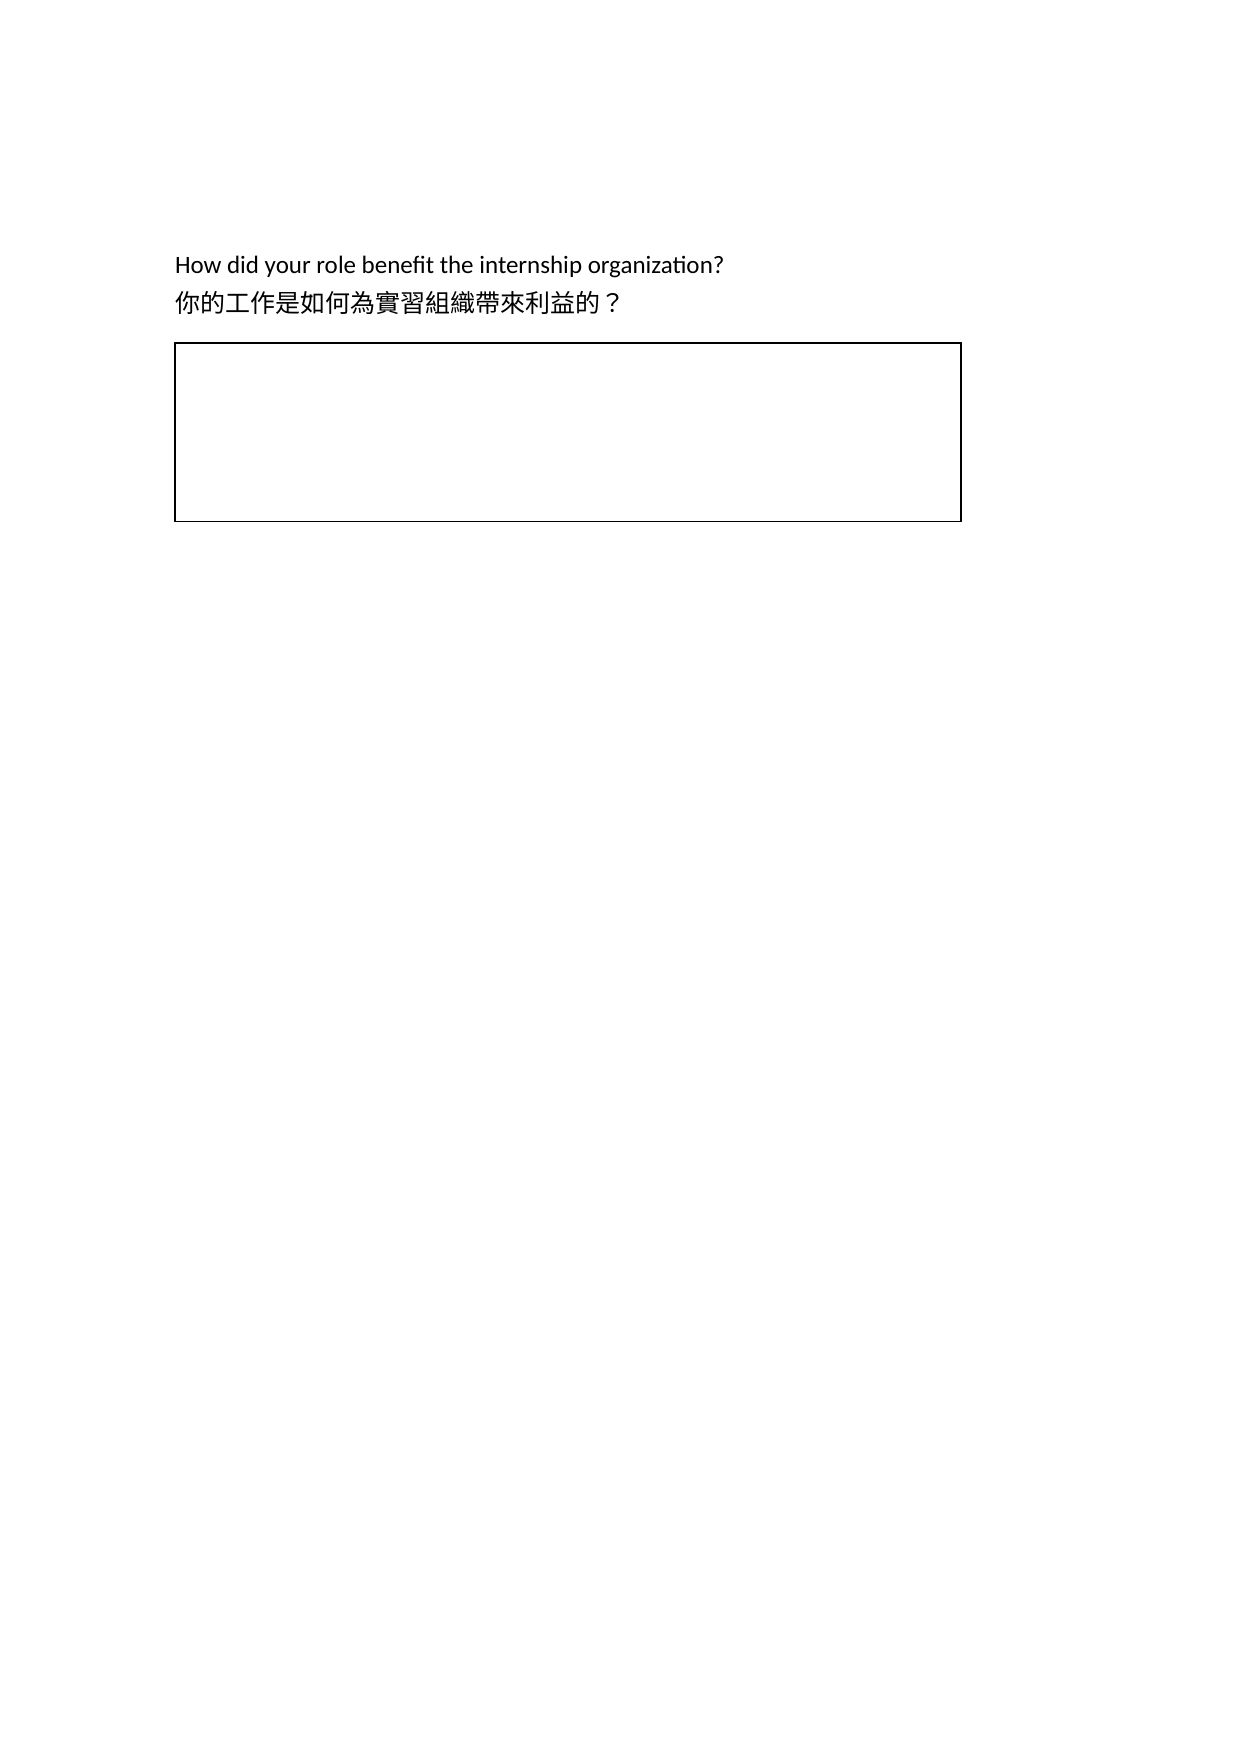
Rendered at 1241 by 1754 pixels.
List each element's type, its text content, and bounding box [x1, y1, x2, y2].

text How did your role benefit the internship organization? [175, 246, 1140, 283]
text 你的工作是如何為實習組織帶來利益的？ [175, 283, 1140, 321]
